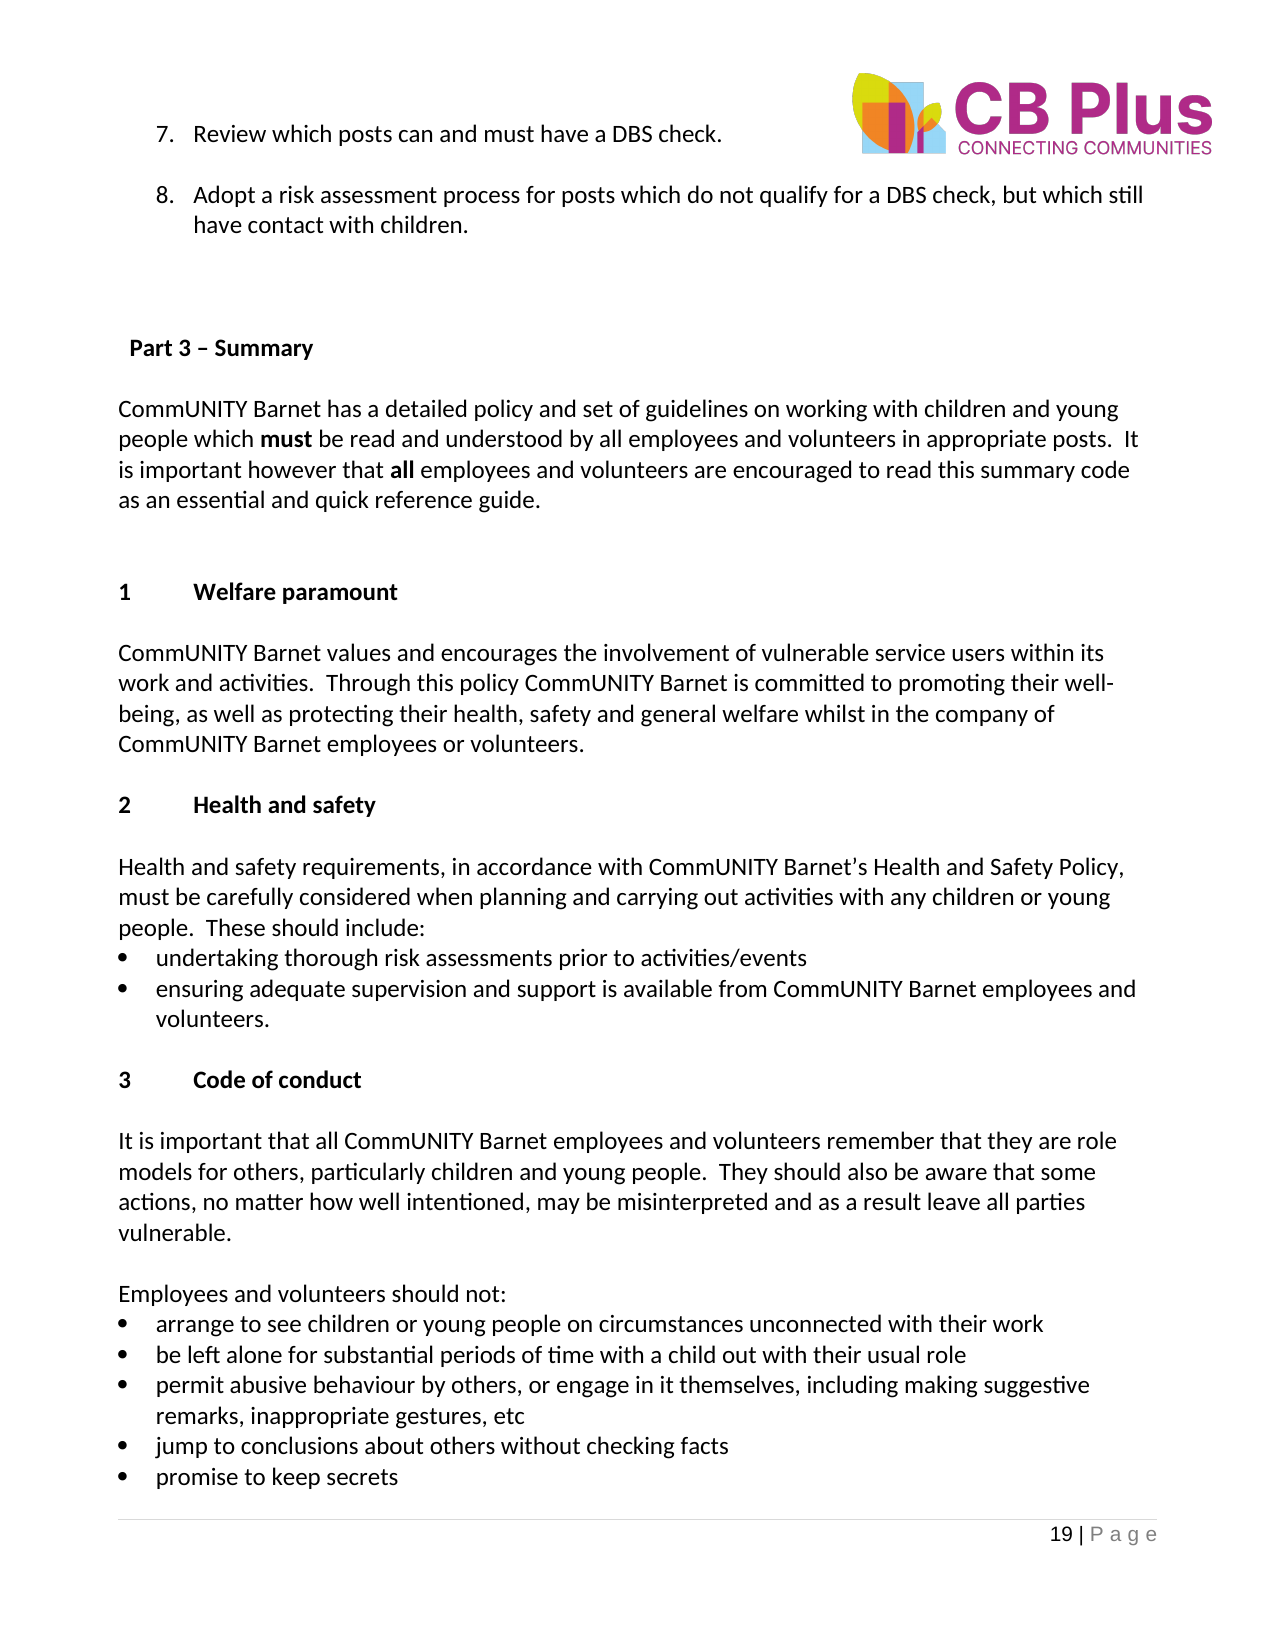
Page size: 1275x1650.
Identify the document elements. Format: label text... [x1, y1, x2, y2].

subtitle Adopt a risk assessment process for posts which do not qualify for a DBS check, but which still have contact with children. [156, 179, 1157, 240]
subtitle Review which posts can and must have a DBS check. [156, 118, 1157, 149]
subtitle CommUNITY Barnet has a detailed policy and set of guidelines on working with children and young people which must be read and understood by all employees and volunteers in appropriate posts. It is important however that all employees and volunteers are encouraged to read this summary code as an essential and quick reference guide. [118, 393, 1157, 515]
subtitle 1 Welfare paramount [118, 576, 1157, 606]
subtitle permit abusive behaviour by others, or engage in it themselves, including making suggestive remarks, inappropriate gestures, etc [118, 1369, 1157, 1431]
subtitle undertaking thorough risk assessments prior to activities/events [118, 942, 1157, 973]
subtitle Health and safety requirements, in accordance with CommUNITY Barnet’s Health and Safety Policy, must be carefully considered when planning and carrying out activities with any children or young people. These should include: [118, 851, 1157, 942]
subtitle Employees and volunteers should not: [118, 1278, 1157, 1308]
subtitle CommUNITY Barnet values and encourages the involvement of vulnerable service users within its work and activities. Through this policy CommUNITY Barnet is committed to promoting their well-being, as well as protecting their health, safety and general welfare whilst in the company of CommUNITY Barnet employees or volunteers. [118, 637, 1157, 759]
subtitle jump to conclusions about others without checking facts [118, 1431, 1157, 1461]
subtitle 2 Health and safety [118, 789, 1157, 820]
table_header Part 3 – Summary [118, 332, 1041, 362]
subtitle 3 Code of conduct [118, 1064, 1157, 1095]
subtitle arrange to see children or young people on circumstances unconnected with their work [118, 1308, 1157, 1339]
subtitle ensuring adequate supervision and support is available from CommUNITY Barnet employees and volunteers. [118, 973, 1157, 1034]
subtitle be left alone for substantial periods of time with a child out with their usual role [118, 1339, 1157, 1369]
picture [843, 52, 1229, 166]
subtitle It is important that all CommUNITY Barnet employees and volunteers remember that they are role models for others, particularly children and young people. They should also be aware that some actions, no matter how well intentioned, may be misinterpreted and as a result leave all parties vulnerable. [118, 1125, 1157, 1247]
subtitle promise to keep secrets [118, 1461, 1157, 1492]
